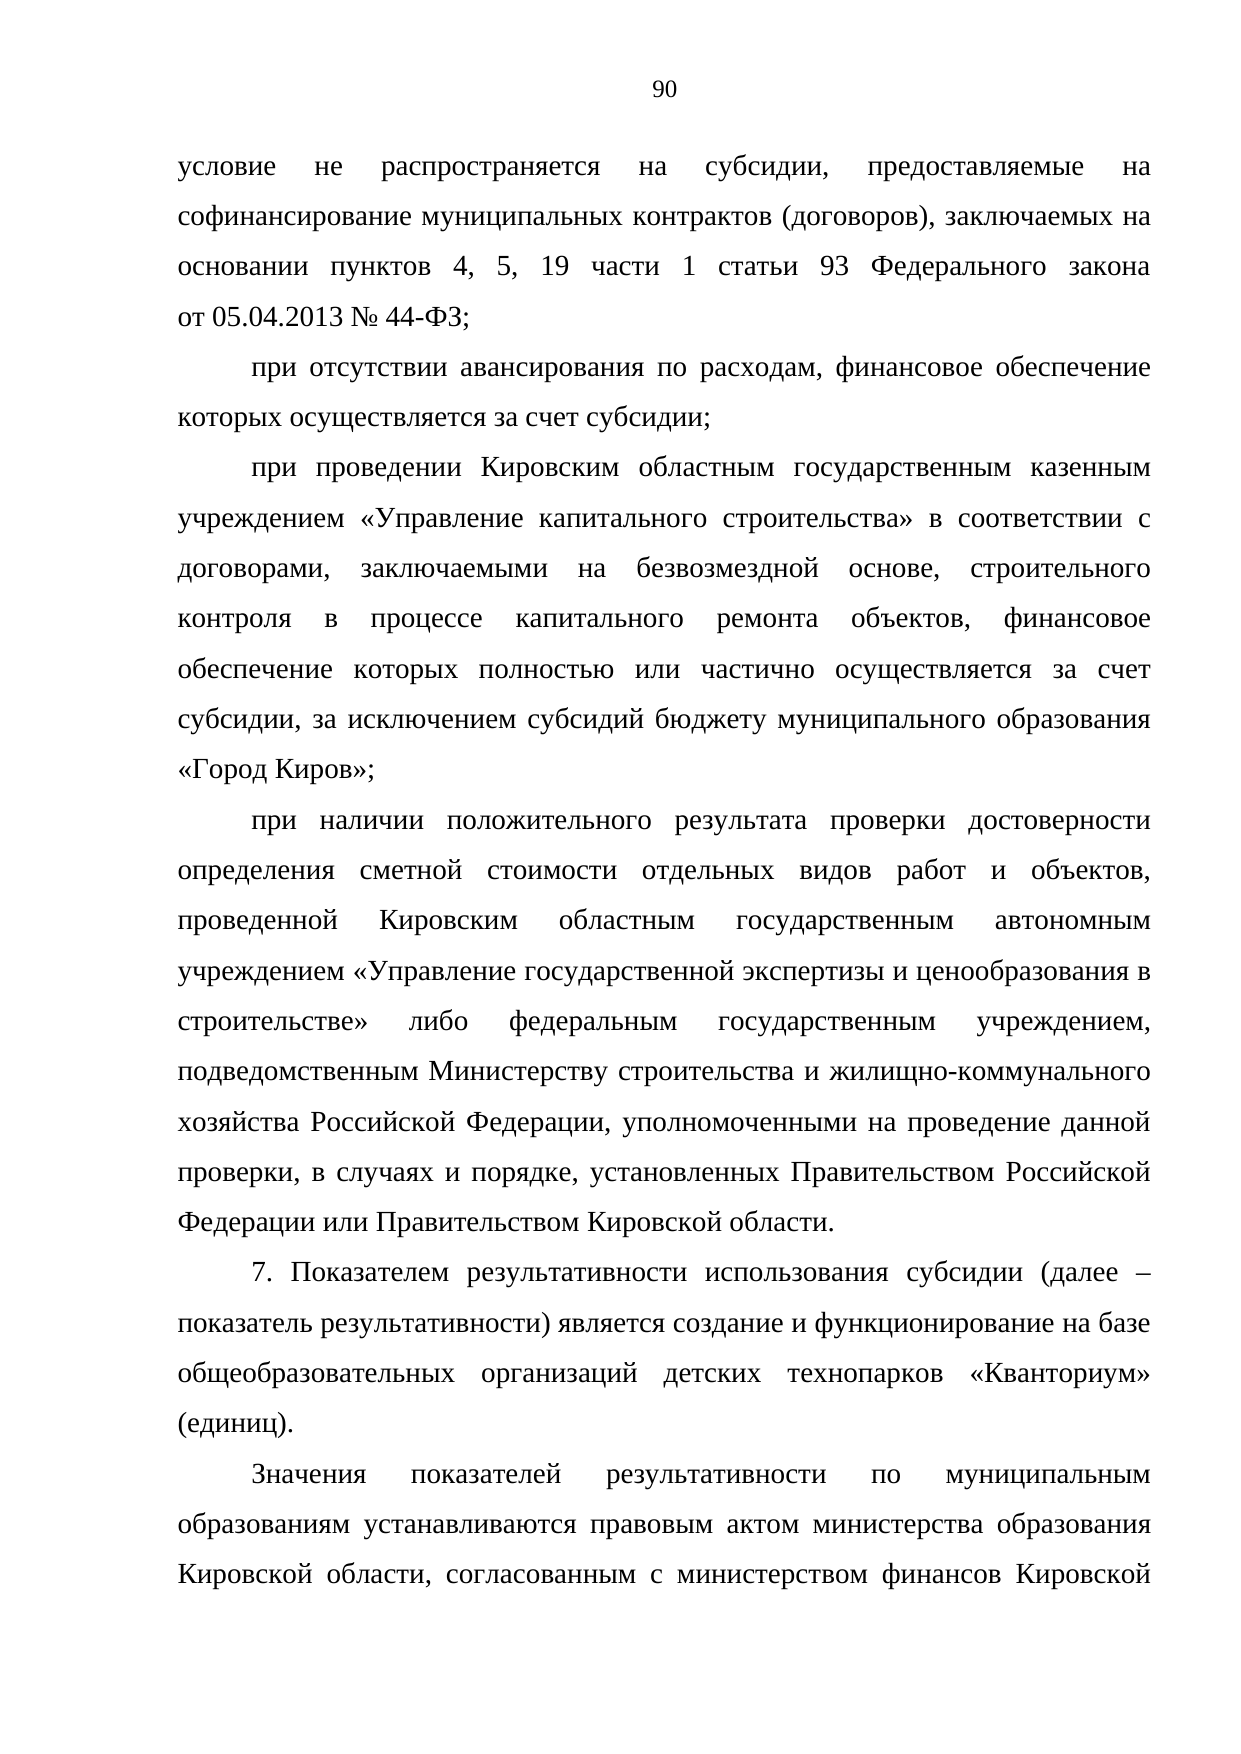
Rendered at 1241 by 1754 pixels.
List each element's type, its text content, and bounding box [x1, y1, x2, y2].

text 7. Показателем результативности использования субсидии (далее – показатель результативности) является создание и функционирование на базе общеобразовательных организаций детских технопарков «Кванториум» (единиц). [177, 1254, 1152, 1439]
text при наличии положительного результата проверки достоверности определения сметной стоимости отдельных видов работ и объектов, проведенной Кировским областным государственным автономным учреждением «Управление государственной экспертизы и ценообразования в строительстве» либо федеральным государственным учреждением, подведомственным Министерству строительства и жилищно-коммунального хозяйства Российской Федерации, уполномоченными на проведение данной проверки, в случаях и порядке, установленных Правительством Российской Федерации или Правительством Кировской области. [177, 802, 1152, 1238]
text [177, 148, 1152, 332]
text при отсутствии авансирования по расходам, финансовое обеспечение которых осуществляется за счет субсидии; [177, 349, 1152, 433]
text при проведении Кировским областным государственным казенным учреждением «Управление капитального строительства» в соответствии с договорами, заключаемыми на безвозмездной основе, строительного контроля в процессе капитального ремонта объектов, финансовое обеспечение которых полностью или частично осуществляется за счет субсидии, за исключением субсидий бюджету муниципального образования «Город Киров»; [177, 449, 1152, 785]
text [177, 1456, 1152, 1590]
